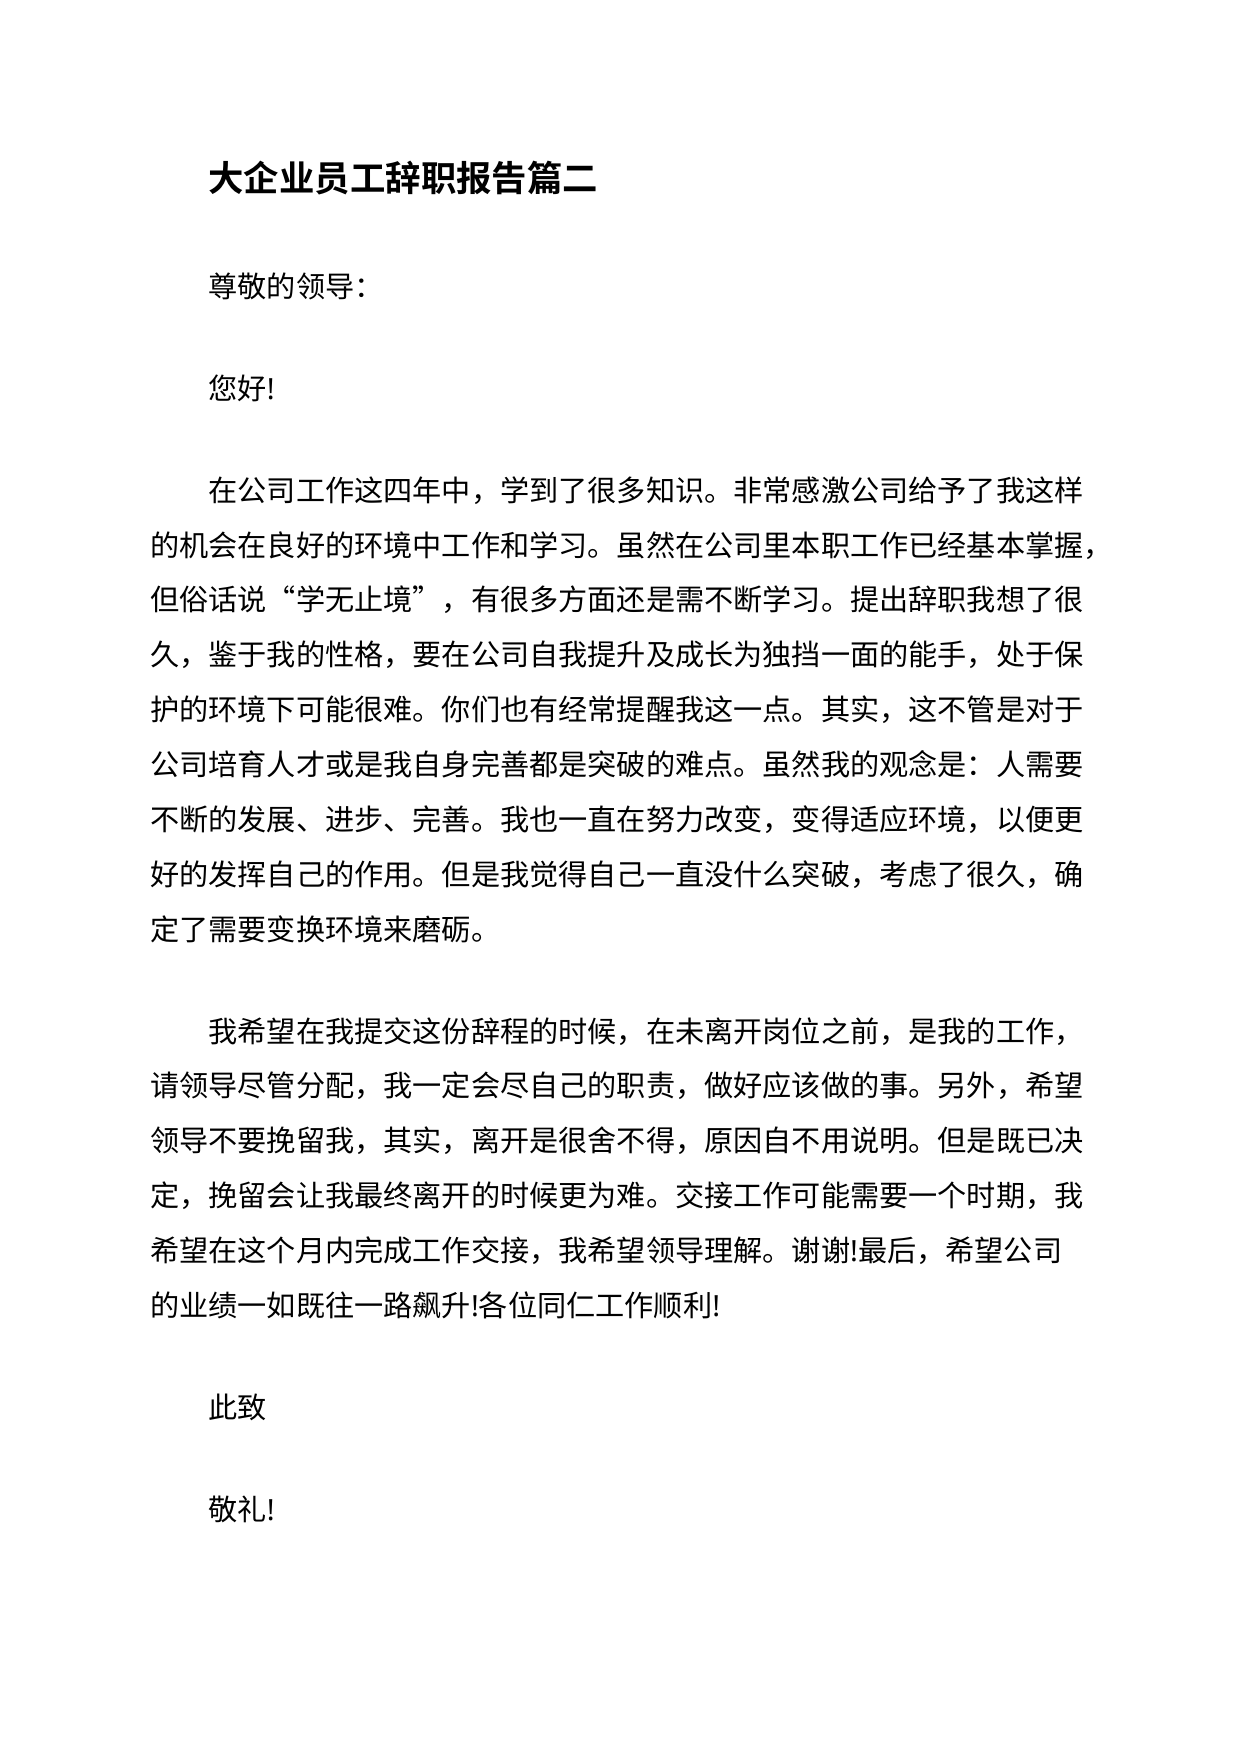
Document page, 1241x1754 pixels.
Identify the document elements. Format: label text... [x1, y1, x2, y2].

text 我希望在我提交这份辞程的时候，在未离开岗位之前，是我的工作，请领导尽管分配，我一定会尽自己的职责，做好应该做的事。另外，希望领导不要挽留我，其实，离开是很舍不得，原因自不用说明。但是既已决定，挽留会让我最终离开的时候更为难。交接工作可能需要一个时期，我希望在这个月内完成工作交接，我希望领导理解。谢谢!最后，希望公司的业绩一如既往一路飙升!各位同仁工作顺利! [150, 1008, 1090, 1325]
text 大企业员工辞职报告篇二 [150, 150, 1090, 201]
text 您好! [150, 365, 1090, 408]
text 敬礼! [150, 1486, 1090, 1529]
text 在公司工作这四年中，学到了很多知识。非常感激公司给予了我这样的机会在良好的环境中工作和学习。虽然在公司里本职工作已经基本掌握，但俗话说“学无止境”，有很多方面还是需不断学习。提出辞职我想了很久，鉴于我的性格，要在公司自我提升及成长为独挡一面的能手，处于保护的环境下可能很难。你们也有经常提醒我这一点。其实，这不管是对于公司培育人才或是我自身完善都是突破的难点。虽然我的观念是：人需要不断的发展、进步、完善。我也一直在努力改变，变得适应环境，以便更好的发挥自己的作用。但是我觉得自己一直没什么突破，考虑了很久，确定了需要变换环境来磨砺。 [150, 467, 1090, 949]
text 此致 [150, 1385, 1090, 1427]
text 尊敬的领导： [150, 263, 1090, 306]
